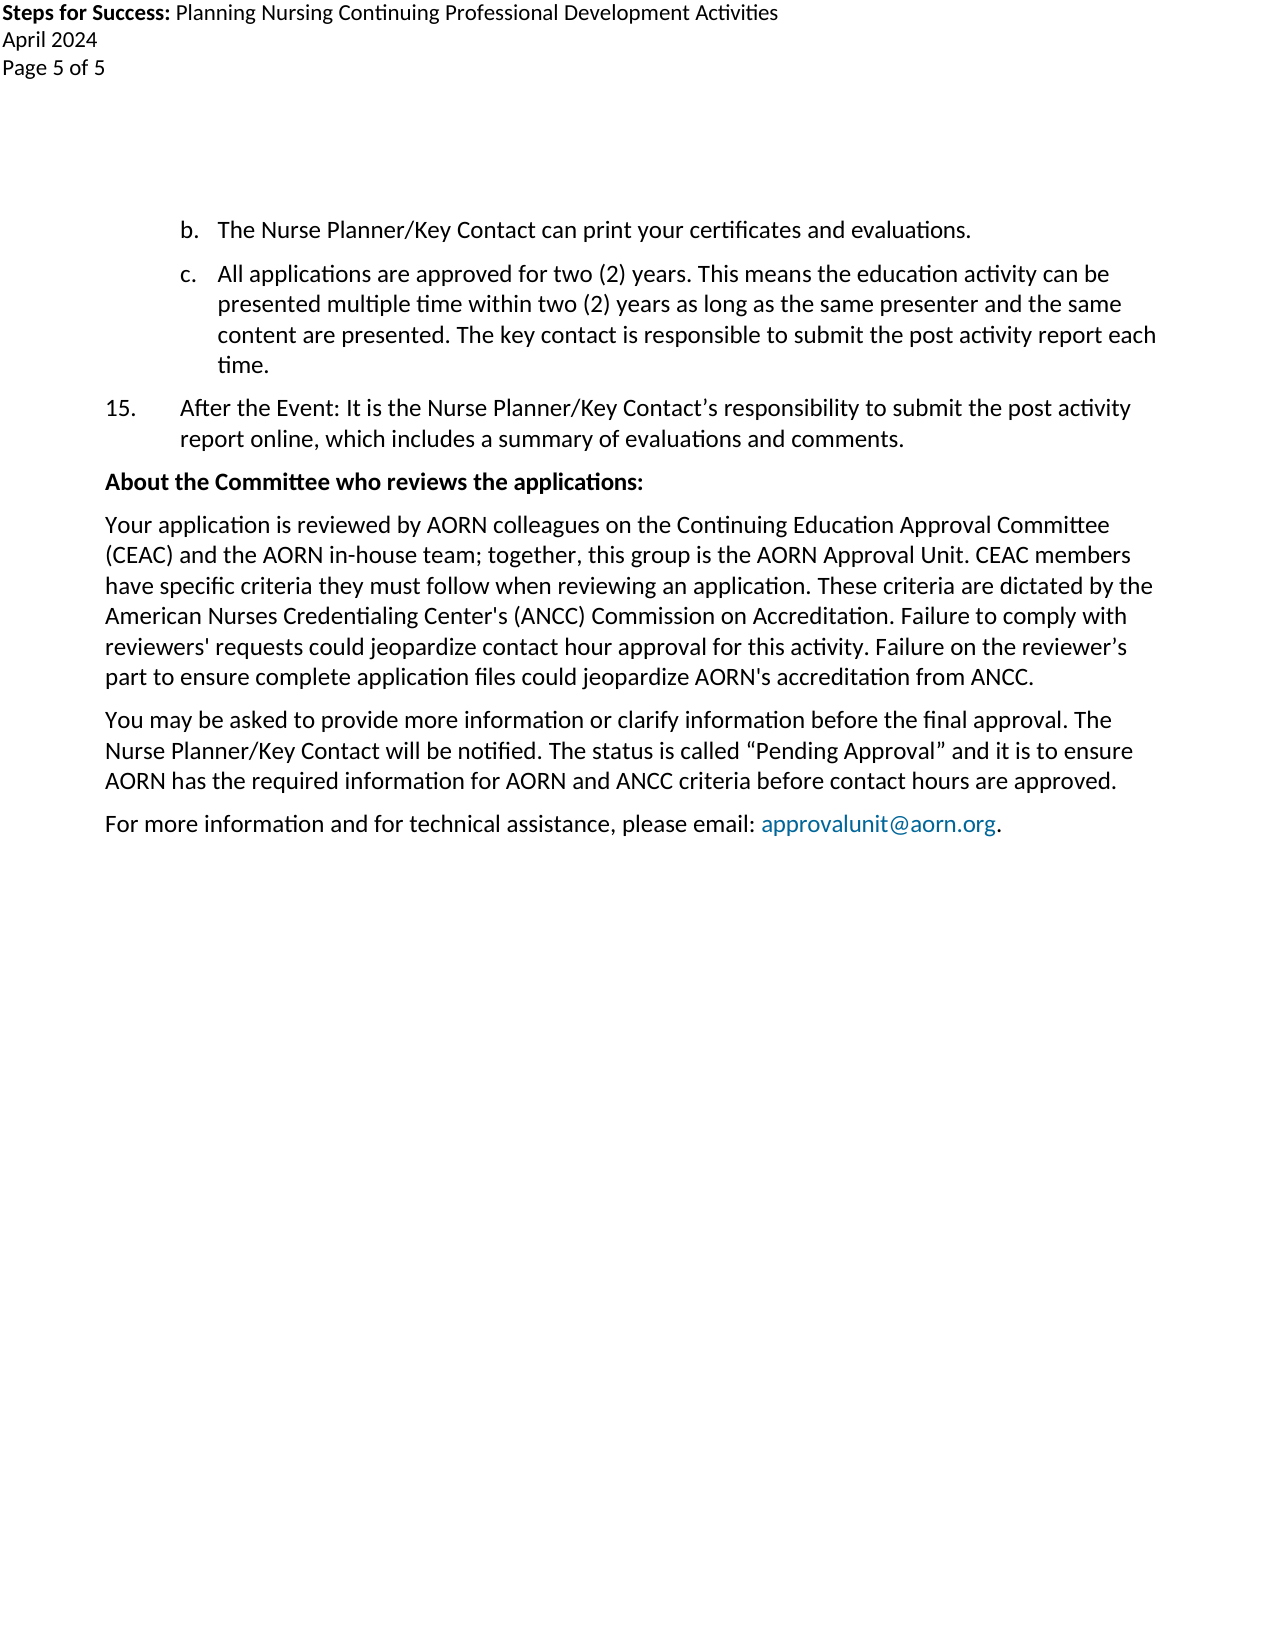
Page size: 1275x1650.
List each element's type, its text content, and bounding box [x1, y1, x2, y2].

text Your application is reviewed by AORN colleagues on the Continuing Education Approval Committee (CEAC) and the AORN in-house team; together, this group is the AORN Approval Unit. CEAC members have specific criteria they must follow when reviewing an application. These criteria are dictated by the American Nurses Credentialing Center's (ANCC) Commission on Accreditation. Failure to comply with reviewers' requests could jeopardize contact hour approval for this activity. Failure on the reviewer’s part to ensure complete application files could jeopardize AORN's accreditation from ANCC. [105, 509, 1168, 692]
text For more information and for technical assistance, please email: approvalunit@aorn.org. [105, 808, 1181, 839]
text You may be asked to provide more information or clarify information before the final approval. The Nurse Planner/Key Contact will be notified. The status is called “Pending Approval” and it is to ensure AORN has the required information for AORN and ANCC criteria before contact hours are approved. [105, 704, 1168, 796]
list After the Event: It is the Nurse Planner/Key Contact’s responsibility to submit the post activity report online, which includes a summary of evaluations and comments. [105, 392, 1133, 453]
list The Nurse Planner/Key Contact can print your certificates and evaluations. [180, 214, 1181, 245]
subtitle About the Committee who reviews the applications: [105, 466, 1181, 496]
list All applications are approved for two (2) years. This means the education activity can be presented multiple time within two (2) years as long as the same presenter and the same content are presented. The key contact is responsible to submit the post activity report each time. [180, 258, 1158, 380]
